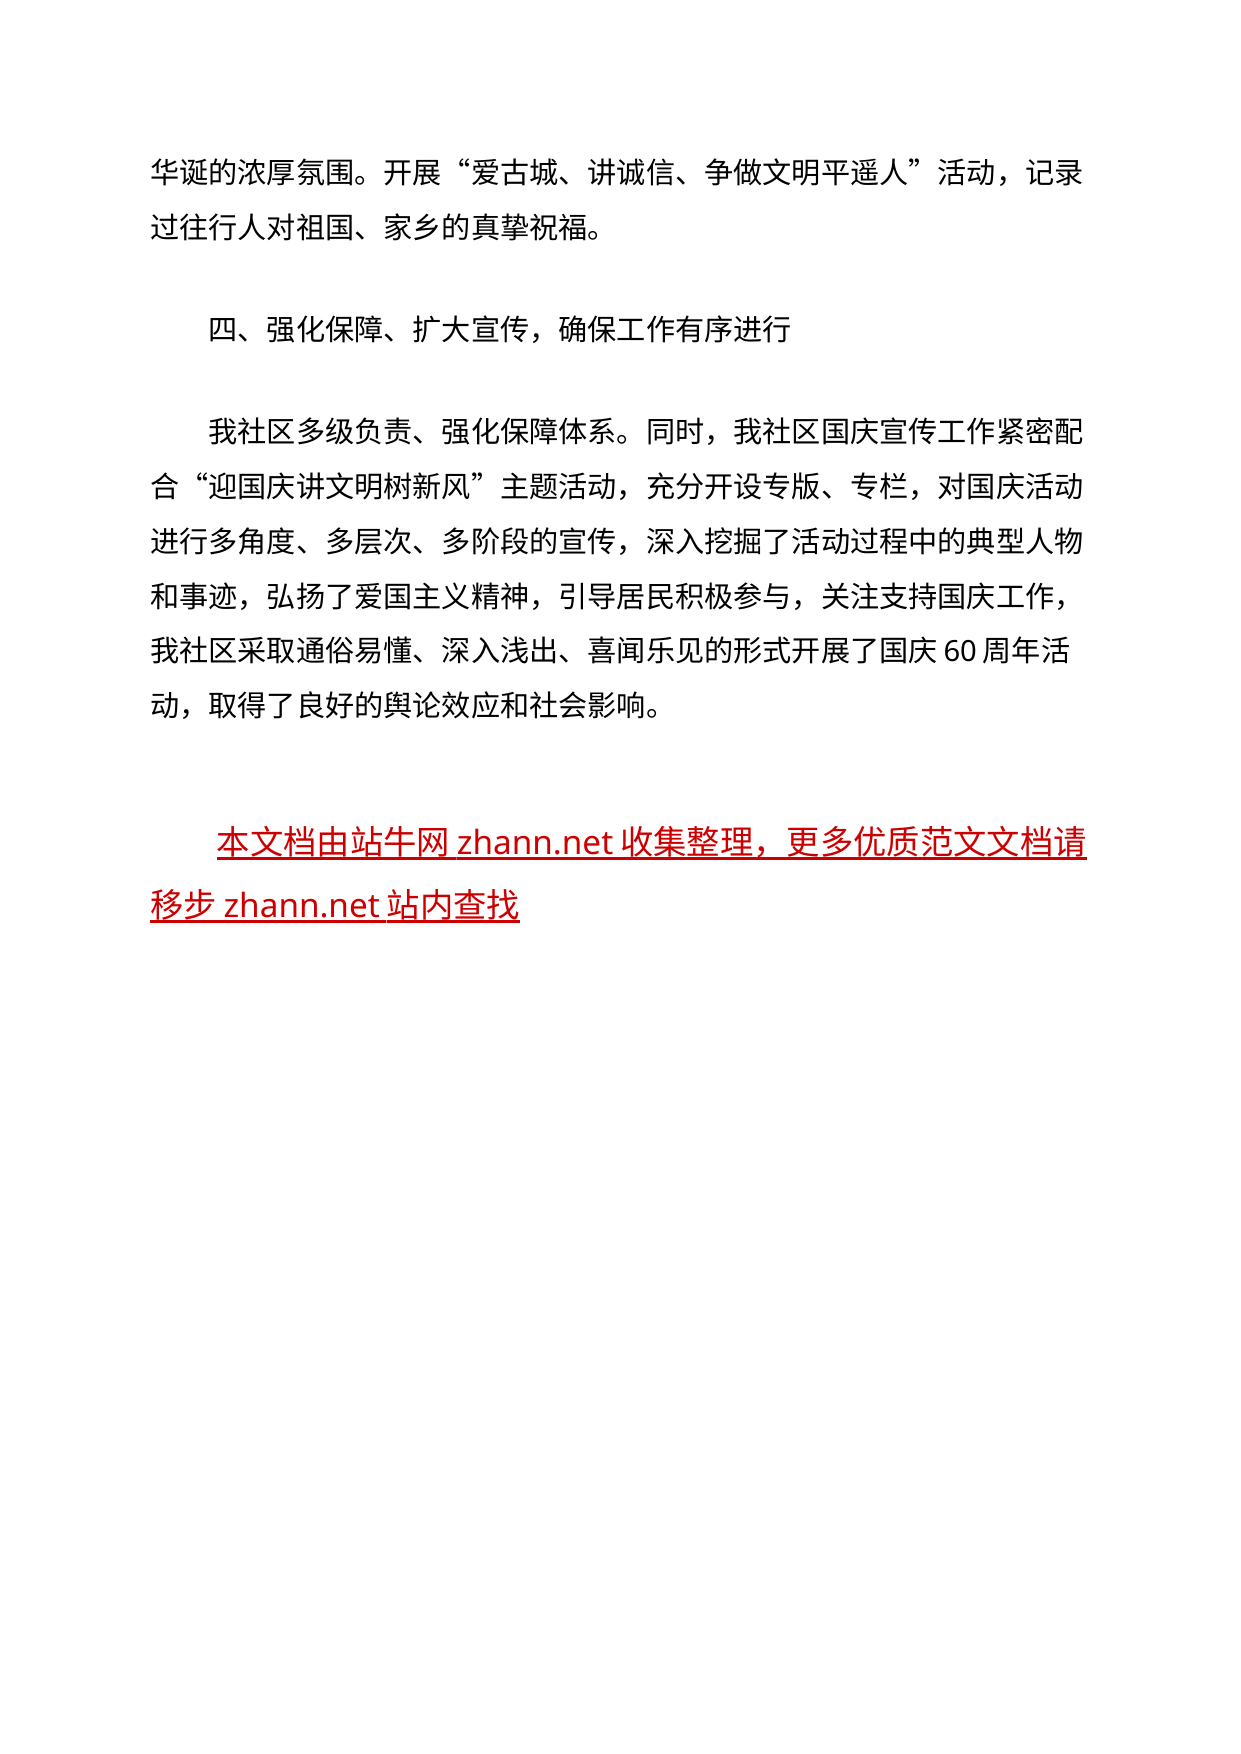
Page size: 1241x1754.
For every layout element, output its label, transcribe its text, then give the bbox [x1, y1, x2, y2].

text 我社区多级负责、强化保障体系。同时，我社区国庆宣传工作紧密配合“迎国庆讲文明树新风”主题活动，充分开设专版、专栏，对国庆活动进行多角度、多层次、多阶段的宣传，深入挖掘了活动过程中的典型人物和事迹，弘扬了爱国主义精神，引导居民积极参与，关注支持国庆工作，我社区采取通俗易懂、深入浅出、喜闻乐见的形式开展了国庆60周年活动，取得了良好的舆论效应和社会影响。 [150, 408, 1090, 725]
text 本文档由站牛网zhann.net收集整理，更多优质范文文档请移步zhann.net站内查找 [150, 816, 1090, 927]
text 四、强化保障、扩大宣传，确保工作有序进行 [150, 307, 1090, 349]
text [150, 150, 1090, 247]
